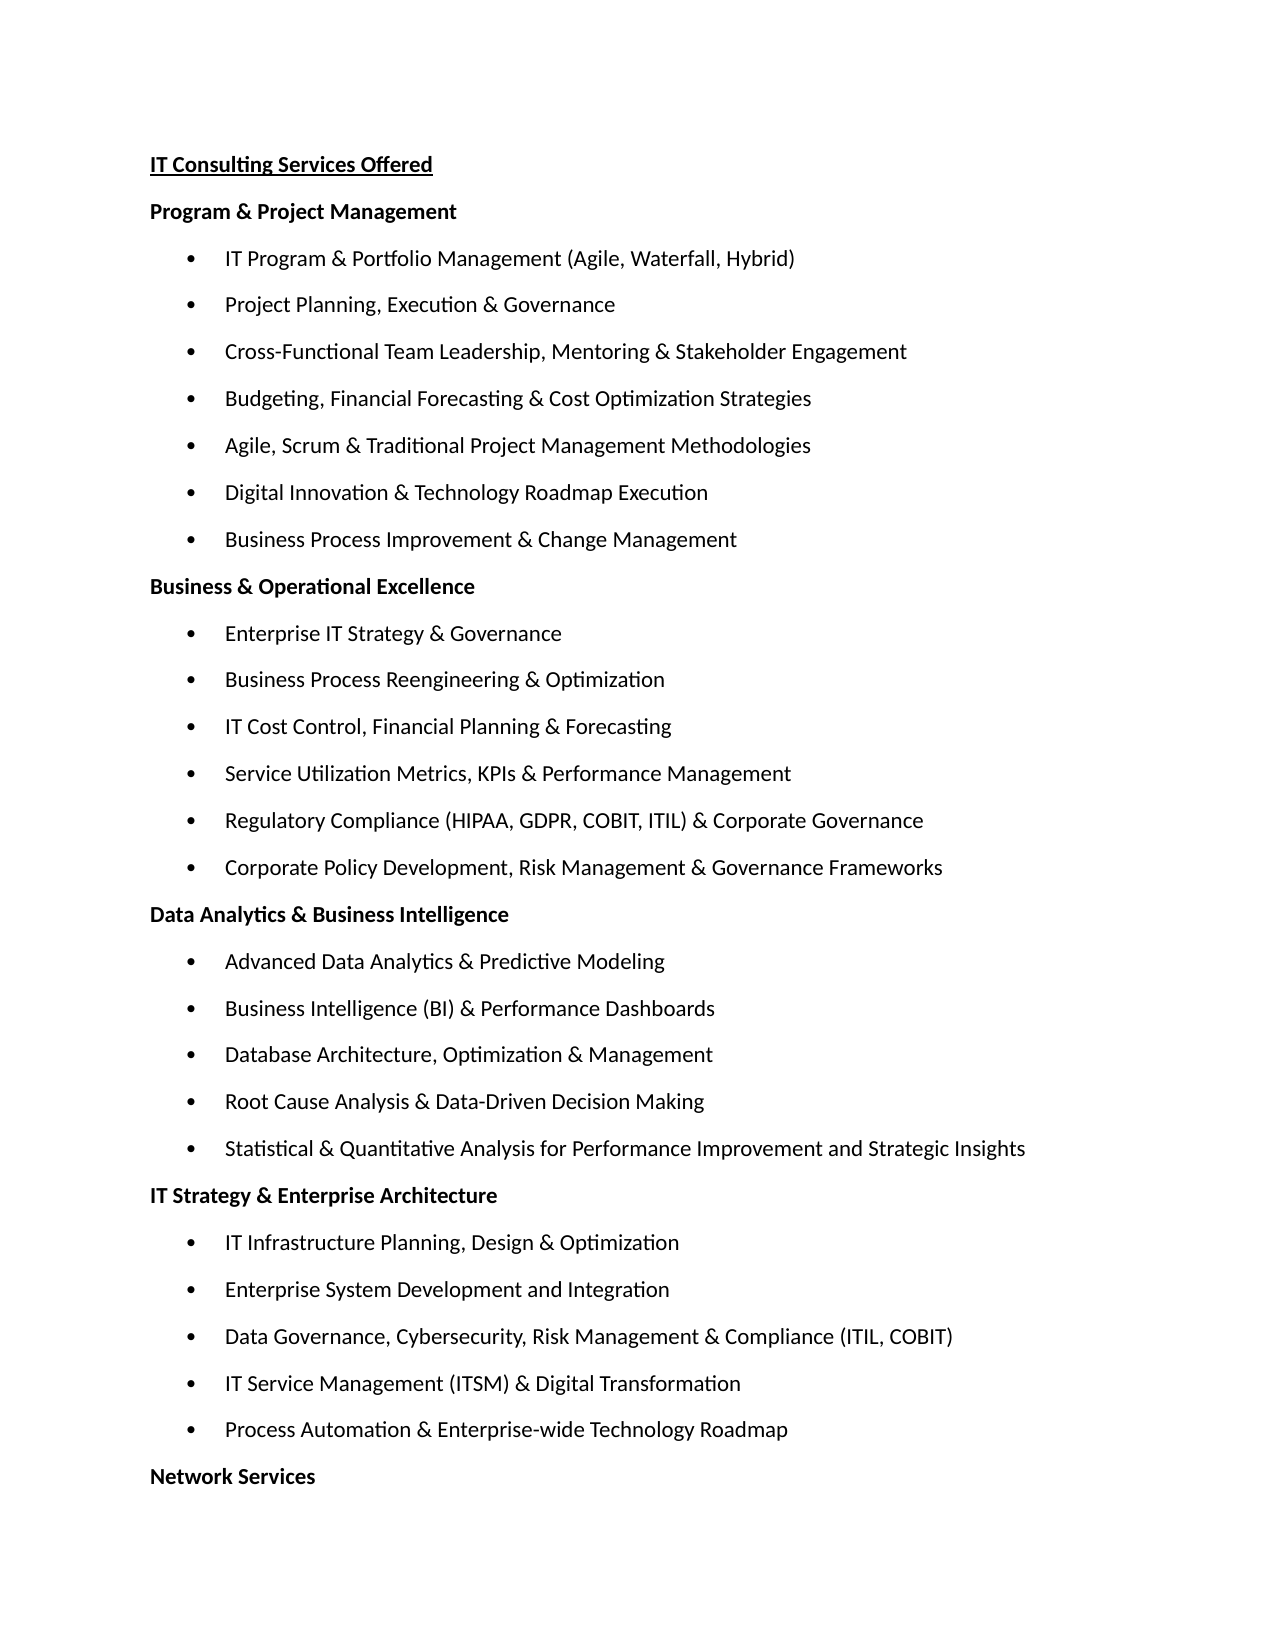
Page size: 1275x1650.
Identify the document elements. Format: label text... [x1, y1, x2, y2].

list Cross-Functional Team Leadership, Mentoring & Stakeholder Engagement [187, 337, 1125, 366]
list Digital Innovation & Technology Roadmap Execution [187, 478, 1125, 506]
text Data Analytics & Business Intelligence [150, 900, 1125, 928]
list Business Intelligence (BI) & Performance Dashboards [187, 994, 1125, 1022]
list IT Cost Control, Financial Planning & Forecasting [187, 712, 1125, 741]
list Enterprise IT Strategy & Governance [187, 619, 1125, 647]
text Business & Operational Excellence [150, 572, 1125, 600]
text Program & Project Management [150, 197, 1125, 225]
text Network Services [150, 1462, 1125, 1491]
list Business Process Improvement & Change Management [187, 525, 1125, 553]
list Corporate Policy Development, Risk Management & Governance Frameworks [187, 853, 1125, 881]
list Budgeting, Financial Forecasting & Cost Optimization Strategies [187, 384, 1125, 412]
list Agile, Scrum & Traditional Project Management Methodologies [187, 431, 1125, 459]
list IT Infrastructure Planning, Design & Optimization [187, 1228, 1125, 1256]
list Business Process Reengineering & Optimization [187, 666, 1125, 694]
list Regulatory Compliance (HIPAA, GDPR, COBIT, ITIL) & Corporate Governance [187, 806, 1125, 834]
list Database Architecture, Optimization & Management [187, 1041, 1125, 1069]
list Root Cause Analysis & Data-Driven Decision Making [187, 1087, 1125, 1116]
list Advanced Data Analytics & Predictive Modeling [187, 947, 1125, 975]
text IT Consulting Services Offered [150, 150, 1125, 178]
list Service Utilization Metrics, KPIs & Performance Management [187, 759, 1125, 787]
list IT Service Management (ITSM) & Digital Transformation [187, 1369, 1125, 1397]
list Process Automation & Enterprise-wide Technology Roadmap [187, 1416, 1125, 1444]
list Enterprise System Development and Integration [187, 1275, 1125, 1303]
list Statistical & Quantitative Analysis for Performance Improvement and Strategic Insights [187, 1134, 1125, 1162]
list IT Program & Portfolio Management (Agile, Waterfall, Hybrid) [187, 244, 1125, 272]
text IT Strategy & Enterprise Architecture [150, 1181, 1125, 1209]
list Data Governance, Cybersecurity, Risk Management & Compliance (ITIL, COBIT) [187, 1322, 1125, 1350]
list Project Planning, Execution & Governance [187, 291, 1125, 319]
